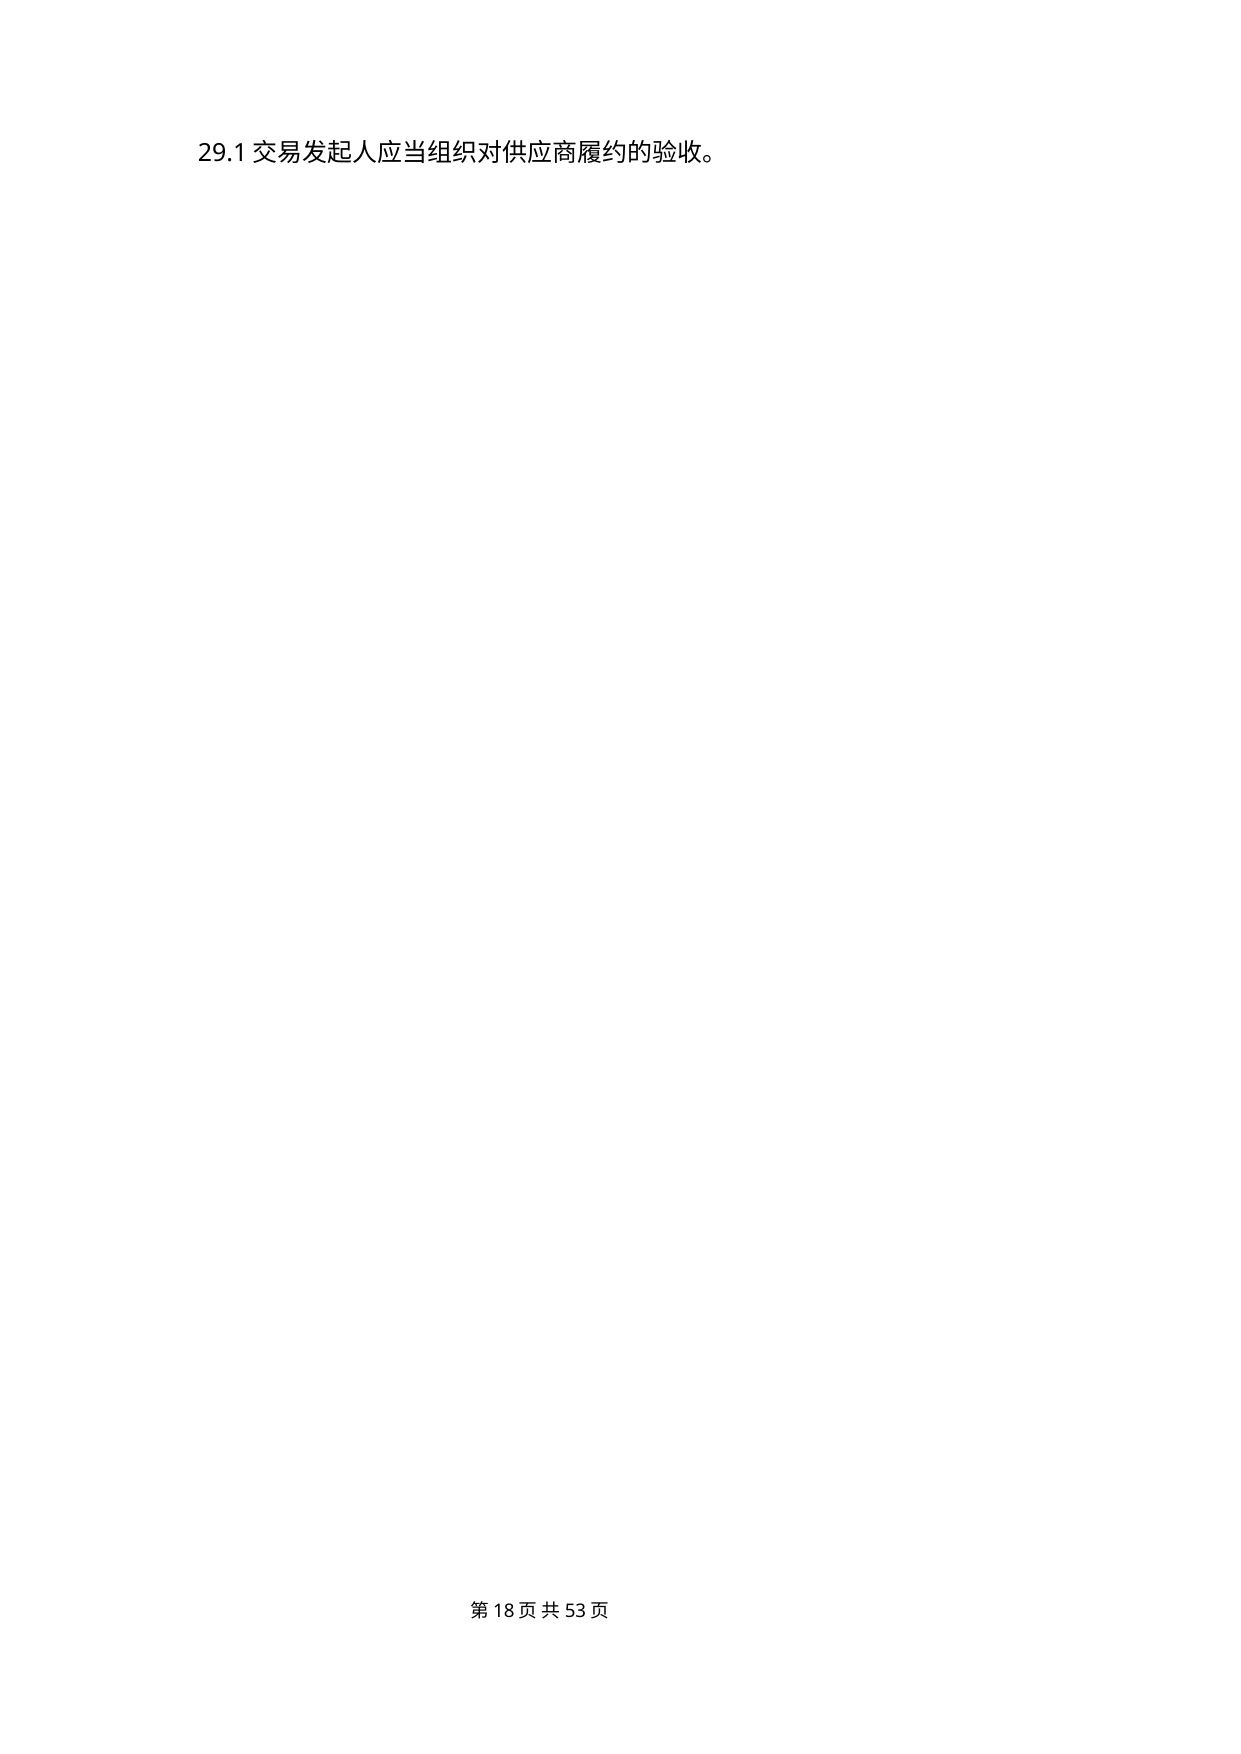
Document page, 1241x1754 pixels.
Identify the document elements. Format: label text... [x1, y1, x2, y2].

text 29.1交易发起人应当组织对供应商履约的验收。 [148, 133, 1092, 169]
